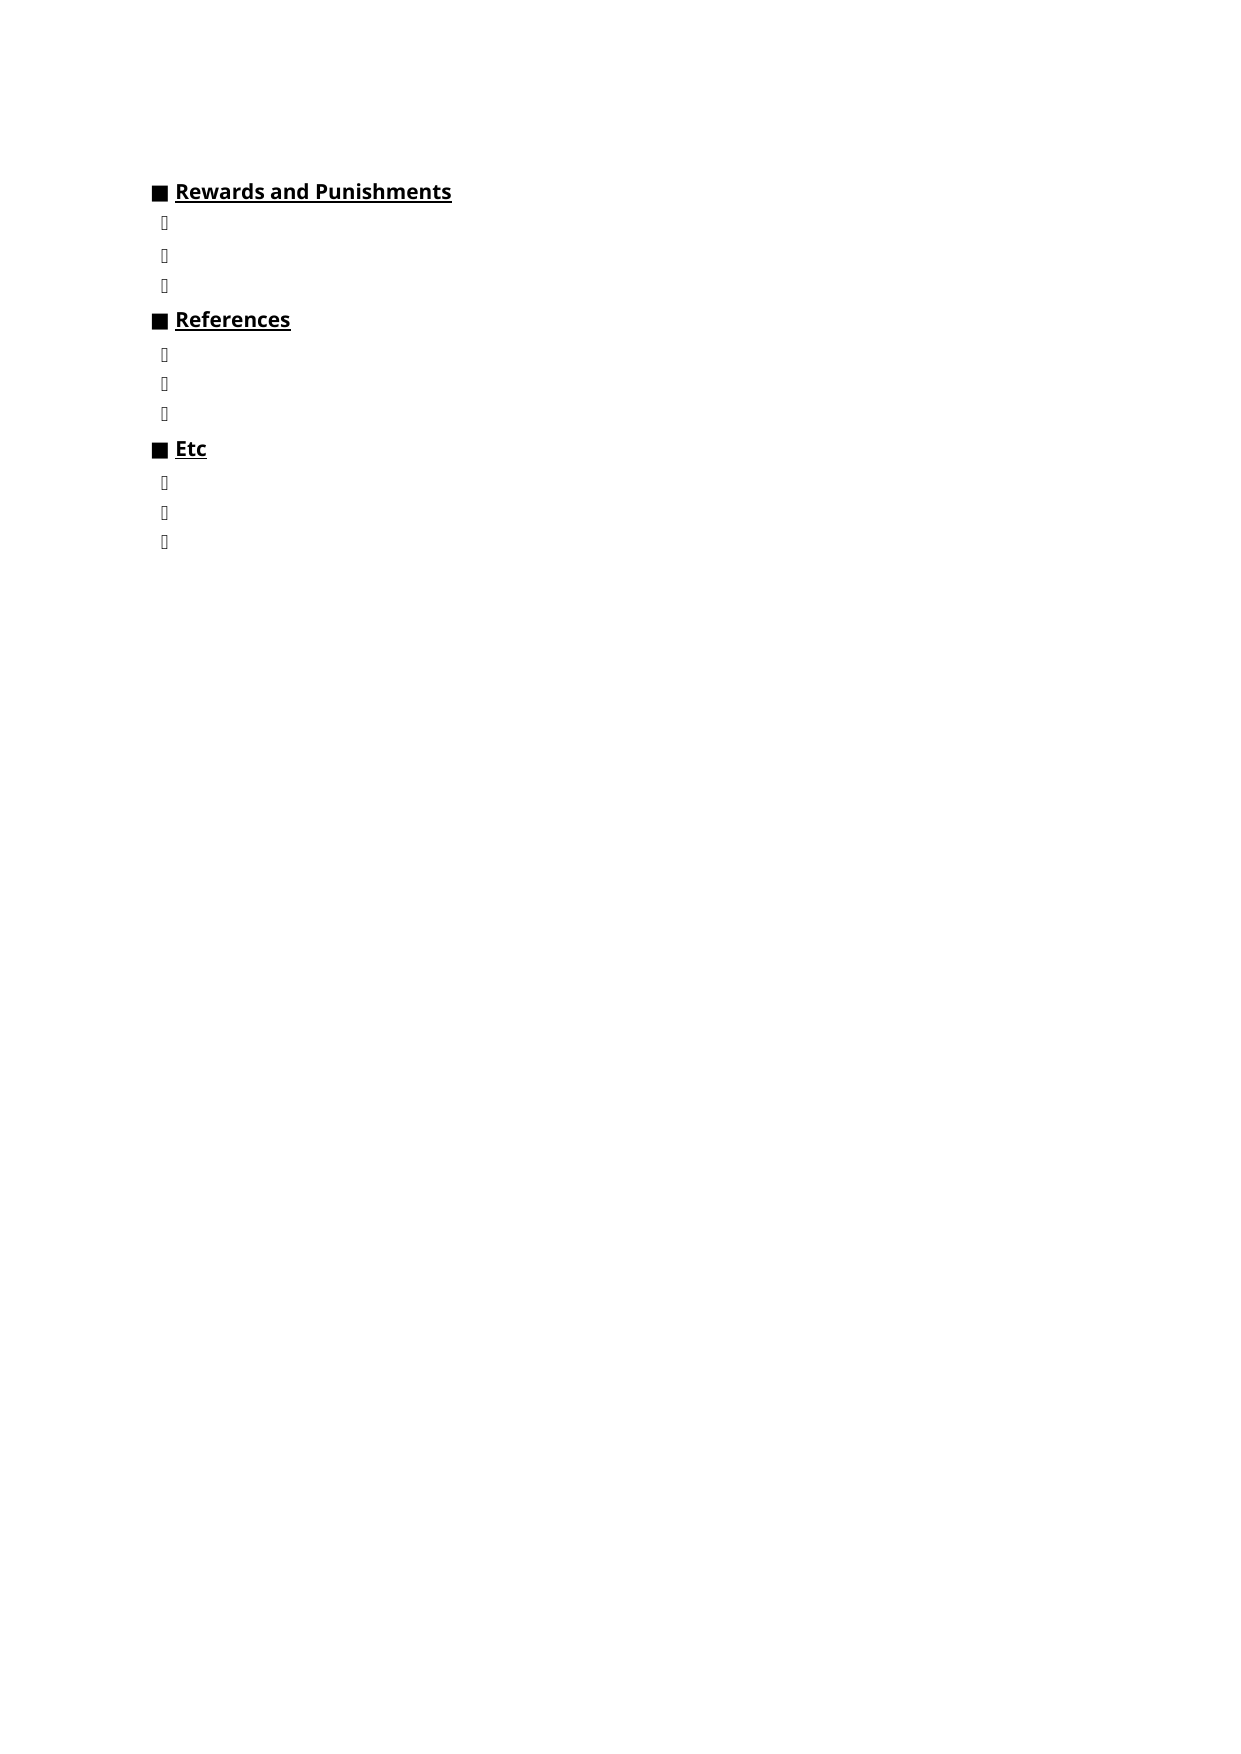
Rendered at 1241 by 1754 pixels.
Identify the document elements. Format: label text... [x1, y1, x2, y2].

text ■ Etc [150, 434, 1090, 462]
text ■ References [150, 305, 1090, 334]
text ■ Rewards and Punishments [150, 177, 1090, 206]
